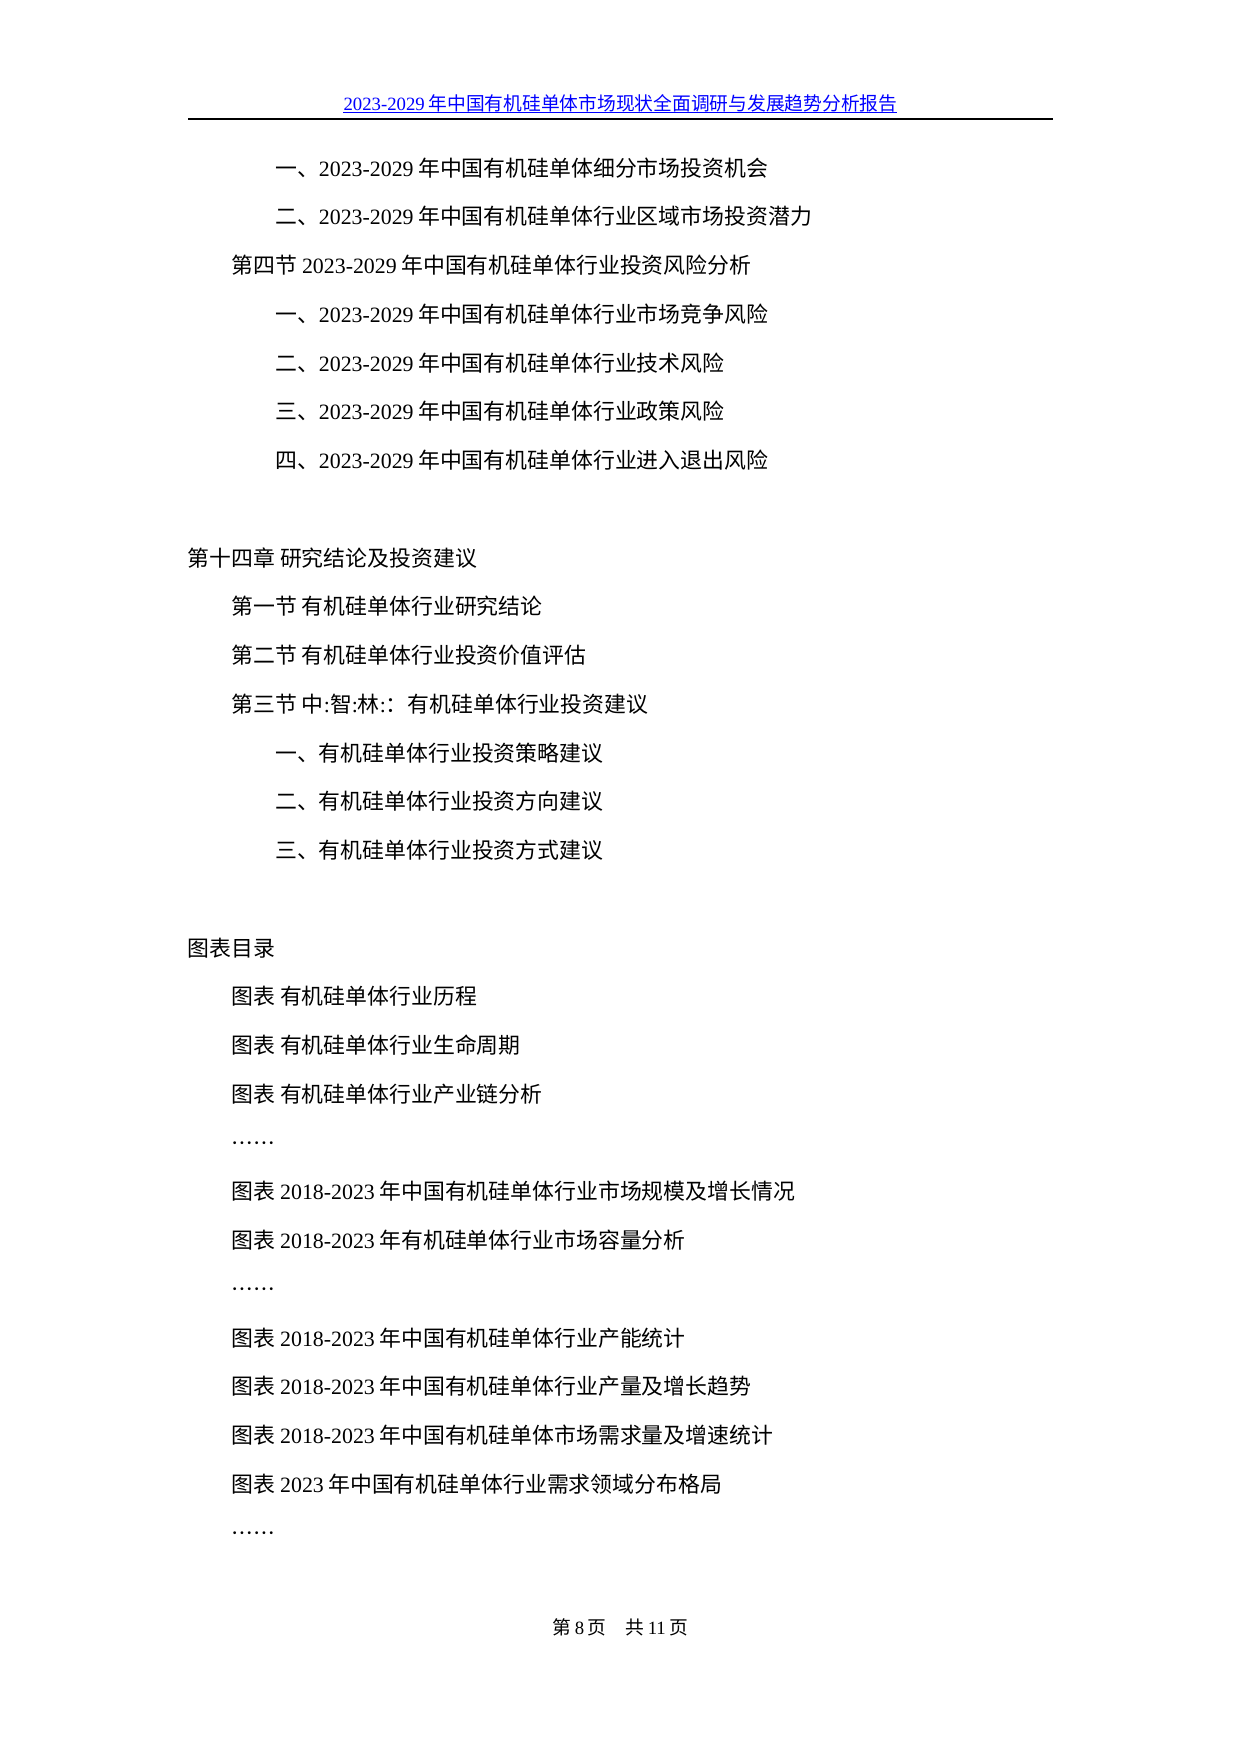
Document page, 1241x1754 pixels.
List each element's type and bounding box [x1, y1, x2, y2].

text [187, 150, 1053, 1548]
